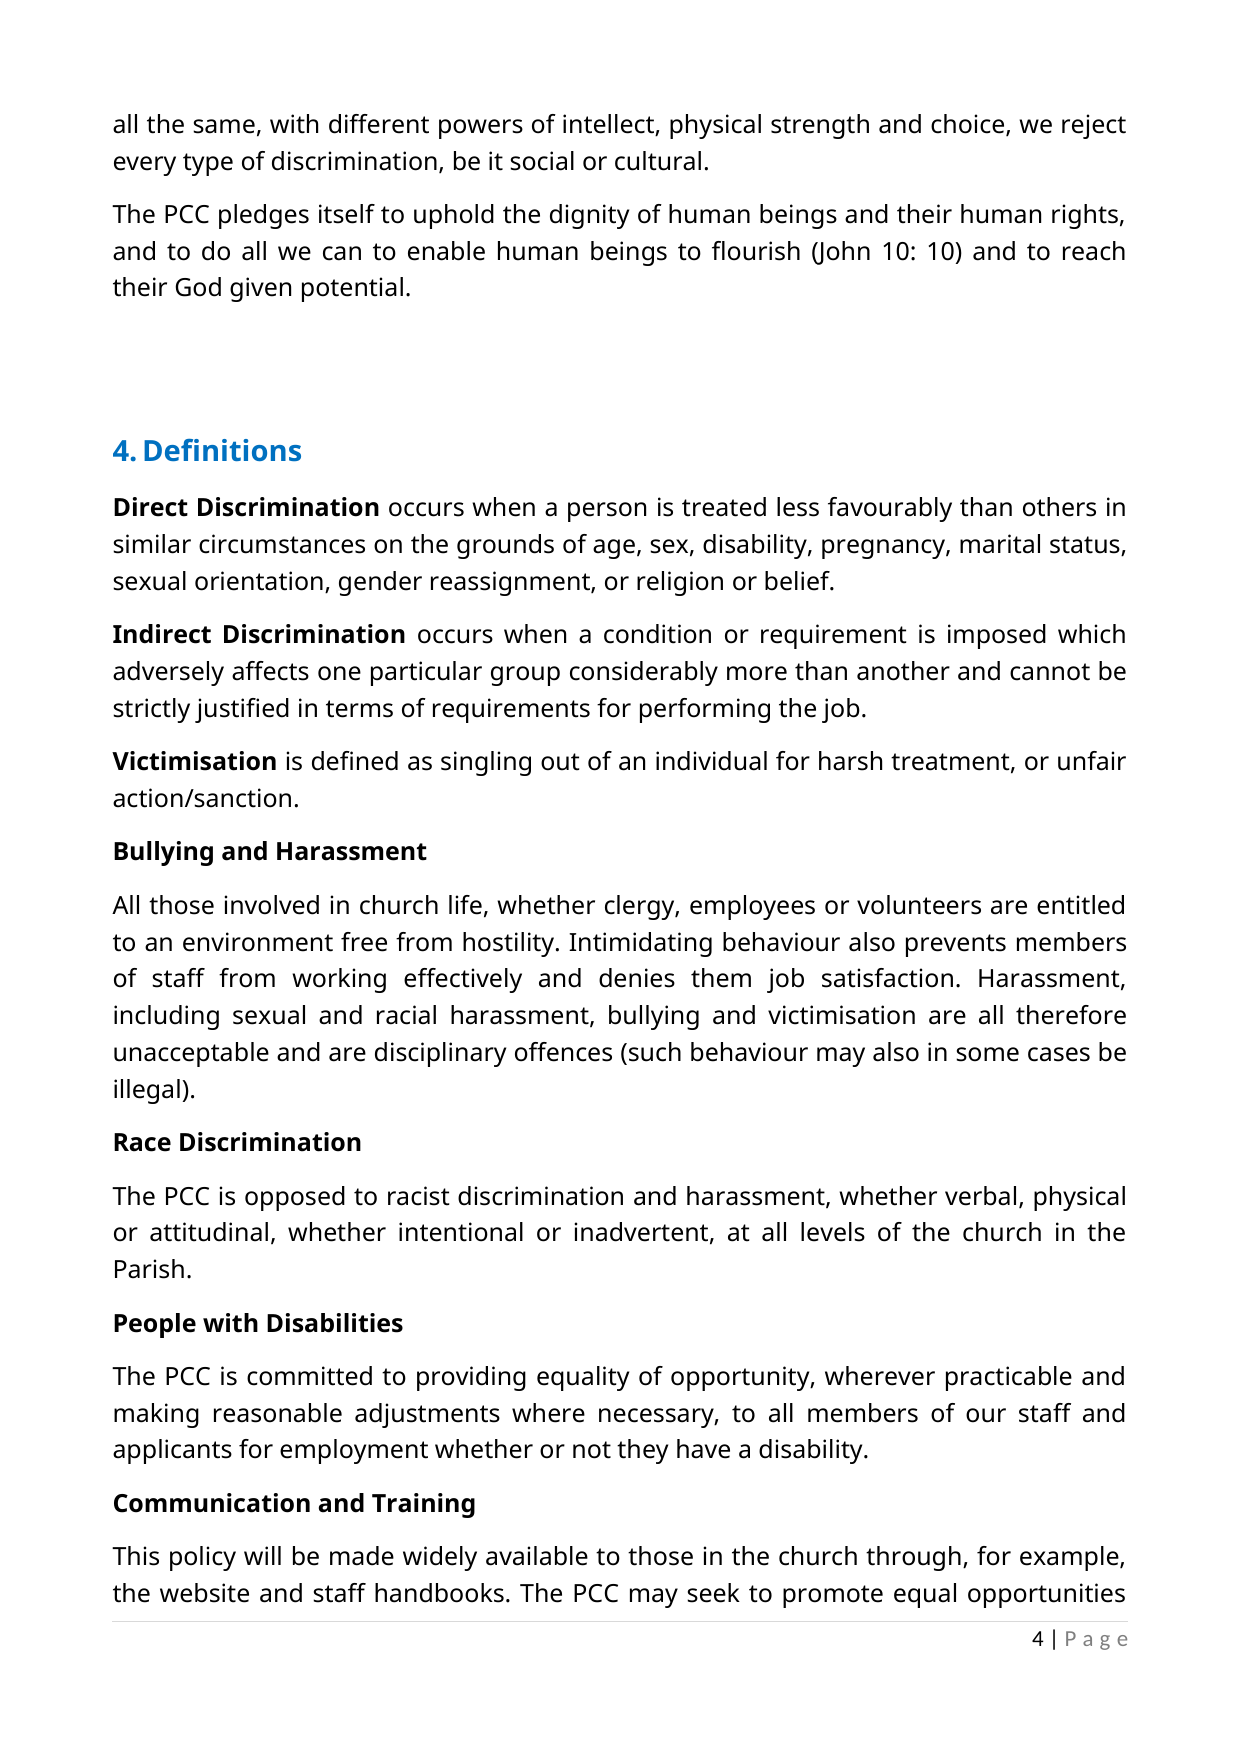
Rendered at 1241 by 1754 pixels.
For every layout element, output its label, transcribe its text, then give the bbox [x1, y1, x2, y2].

text Bullying and Harassment [112, 834, 1128, 868]
text Victimisation is defined as singling out of an individual for harsh treatment, or unfair action/sanction. [112, 744, 1128, 815]
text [112, 106, 1128, 177]
text The PCC pledges itself to uphold the dignity of human beings and their human rights, and to do all we can to enable human beings to flourish (John 10: 10) and to reach their God given potential. [112, 197, 1128, 304]
text The PCC is committed to providing equality of opportunity, wherever practicable and making reasonable adjustments where necessary, to all members of our staff and applicants for employment whether or not they have a disability. [112, 1359, 1128, 1466]
text Race Discrimination [112, 1125, 1128, 1159]
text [112, 1539, 1128, 1610]
text Communication and Training [112, 1486, 1128, 1520]
text The PCC is opposed to racist discrimination and harassment, whether verbal, physical or attitudinal, whether intentional or inadvertent, at all levels of the church in the Parish. [112, 1178, 1128, 1286]
text All those involved in church life, whether clergy, employees or volunteers are entitled to an environment free from hostility. Intimidating behaviour also prevents members of staff from working effectively and denies them job satisfaction. Harassment, including sexual and racial harassment, bullying and victimisation are all therefore unacceptable and are disciplinary offences (such behaviour may also in some cases be illegal). [112, 887, 1128, 1105]
text Indirect Discrimination occurs when a condition or requirement is imposed which adversely affects one particular group considerably more than another and cannot be strictly justified in terms of requirements for performing the job. [112, 617, 1128, 724]
text Direct Discrimination occurs when a person is treated less favourably than others in similar circumstances on the grounds of age, sex, disability, pregnancy, marital status, sexual orientation, gender reassignment, or religion or belief. [112, 490, 1128, 597]
list Definitions [112, 430, 1128, 470]
text People with Disabilities [112, 1305, 1128, 1339]
